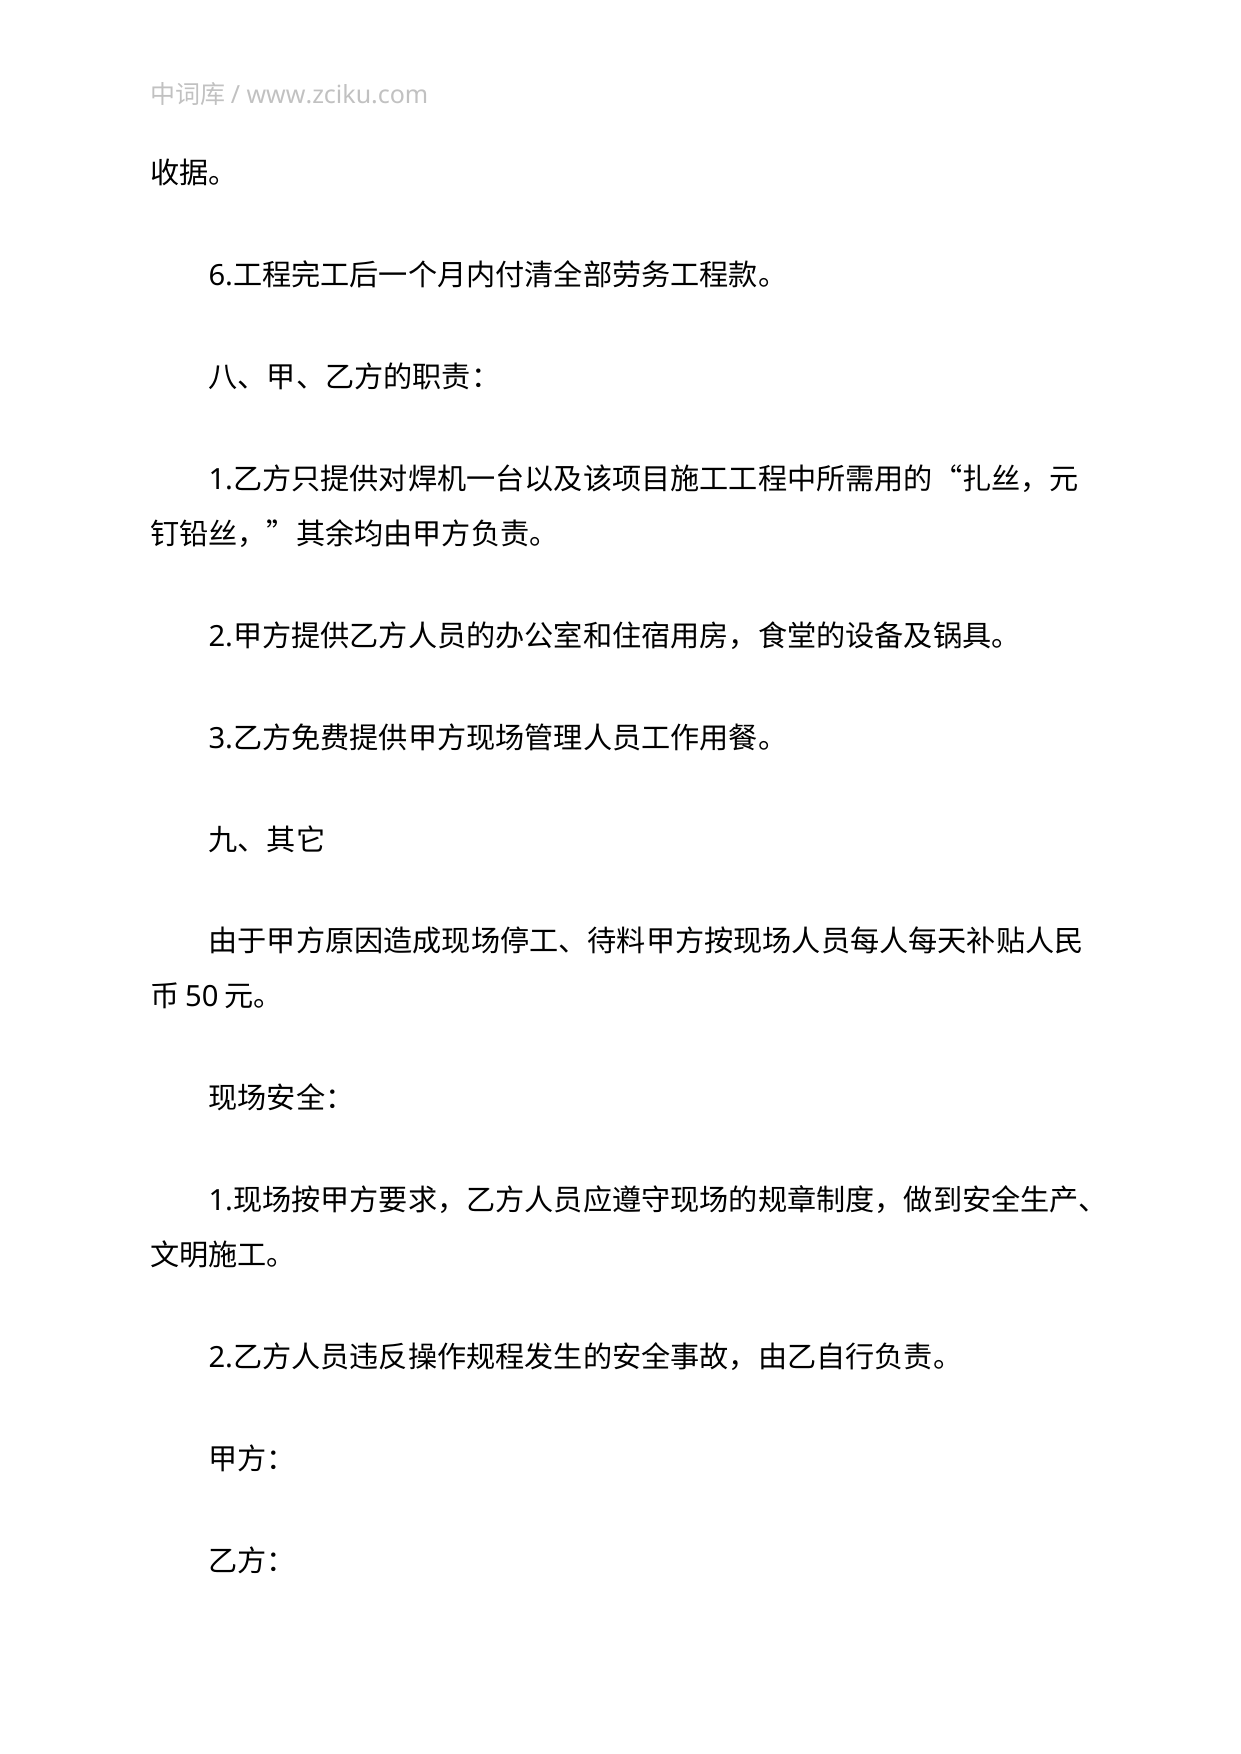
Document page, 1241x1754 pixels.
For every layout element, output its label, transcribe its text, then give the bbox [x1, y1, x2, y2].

text 由于甲方原因造成现场停工、待料甲方按现场人员每人每天补贴人民币50元。 [150, 918, 1090, 1015]
text 现场安全： [150, 1075, 1090, 1117]
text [150, 150, 1090, 192]
text 甲方： [150, 1435, 1090, 1478]
text 乙方： [150, 1537, 1090, 1579]
text 6.工程完工后一个月内付清全部劳务工程款。 [150, 252, 1090, 294]
text 2.甲方提供乙方人员的办公室和住宿用房，食堂的设备及锅具。 [150, 612, 1090, 655]
text 3.乙方免费提供甲方现场管理人员工作用餐。 [150, 714, 1090, 757]
text 八、甲、乙方的职责： [150, 354, 1090, 396]
text 九、其它 [150, 816, 1090, 858]
text 1.现场按甲方要求，乙方人员应遵守现场的规章制度，做到安全生产、文明施工。 [150, 1177, 1090, 1274]
text 1.乙方只提供对焊机一台以及该项目施工工程中所需用的“扎丝，元钉铅丝，”其余均由甲方负责。 [150, 456, 1090, 553]
text 2.乙方人员违反操作规程发生的安全事故，由乙自行负责。 [150, 1333, 1090, 1376]
